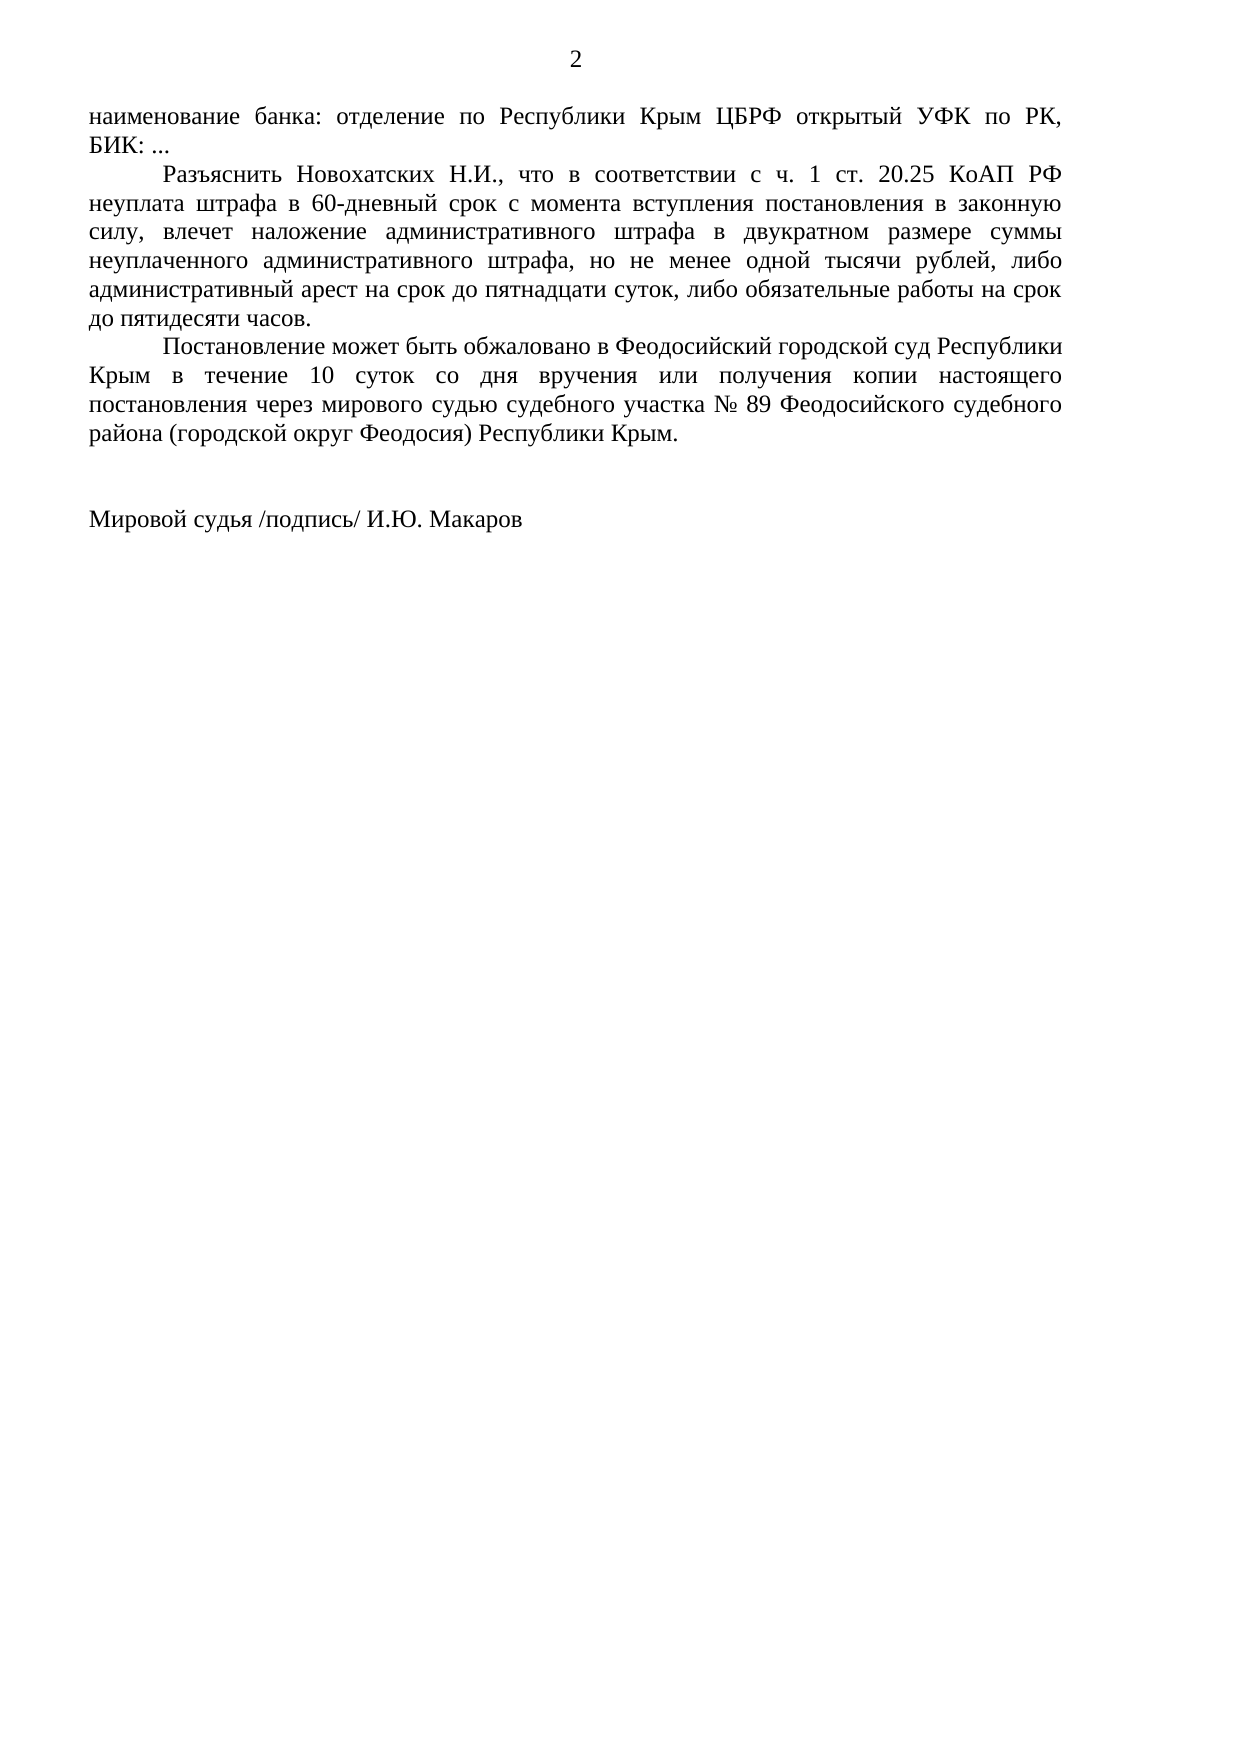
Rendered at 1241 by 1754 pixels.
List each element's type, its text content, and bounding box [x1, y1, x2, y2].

text Разъяснить Новохатских Н.И., что в соответствии с ч. 1 ст. 20.25 КоАП РФ неуплата штрафа в 60-дневный срок с момента вступления постановления в законную силу, влечет наложение административного штрафа в двукратном размере суммы неуплаченного административного штрафа, но не менее одной тысячи рублей, либо административный арест на срок до пятнадцати суток, либо обязательные работы на срок до пятидесяти часов. [89, 159, 1063, 331]
text Постановление может быть обжаловано в Феодосийский городской суд Республики Крым в течение 10 суток со дня вручения или получения копии настоящего постановления через мирового судью судебного участка № 89 Феодосийского судебного района (городской округ Феодосия) Республики Крым. [89, 331, 1063, 446]
text Мировой судья /подпись/ И.Ю. Макаров [89, 504, 1063, 533]
